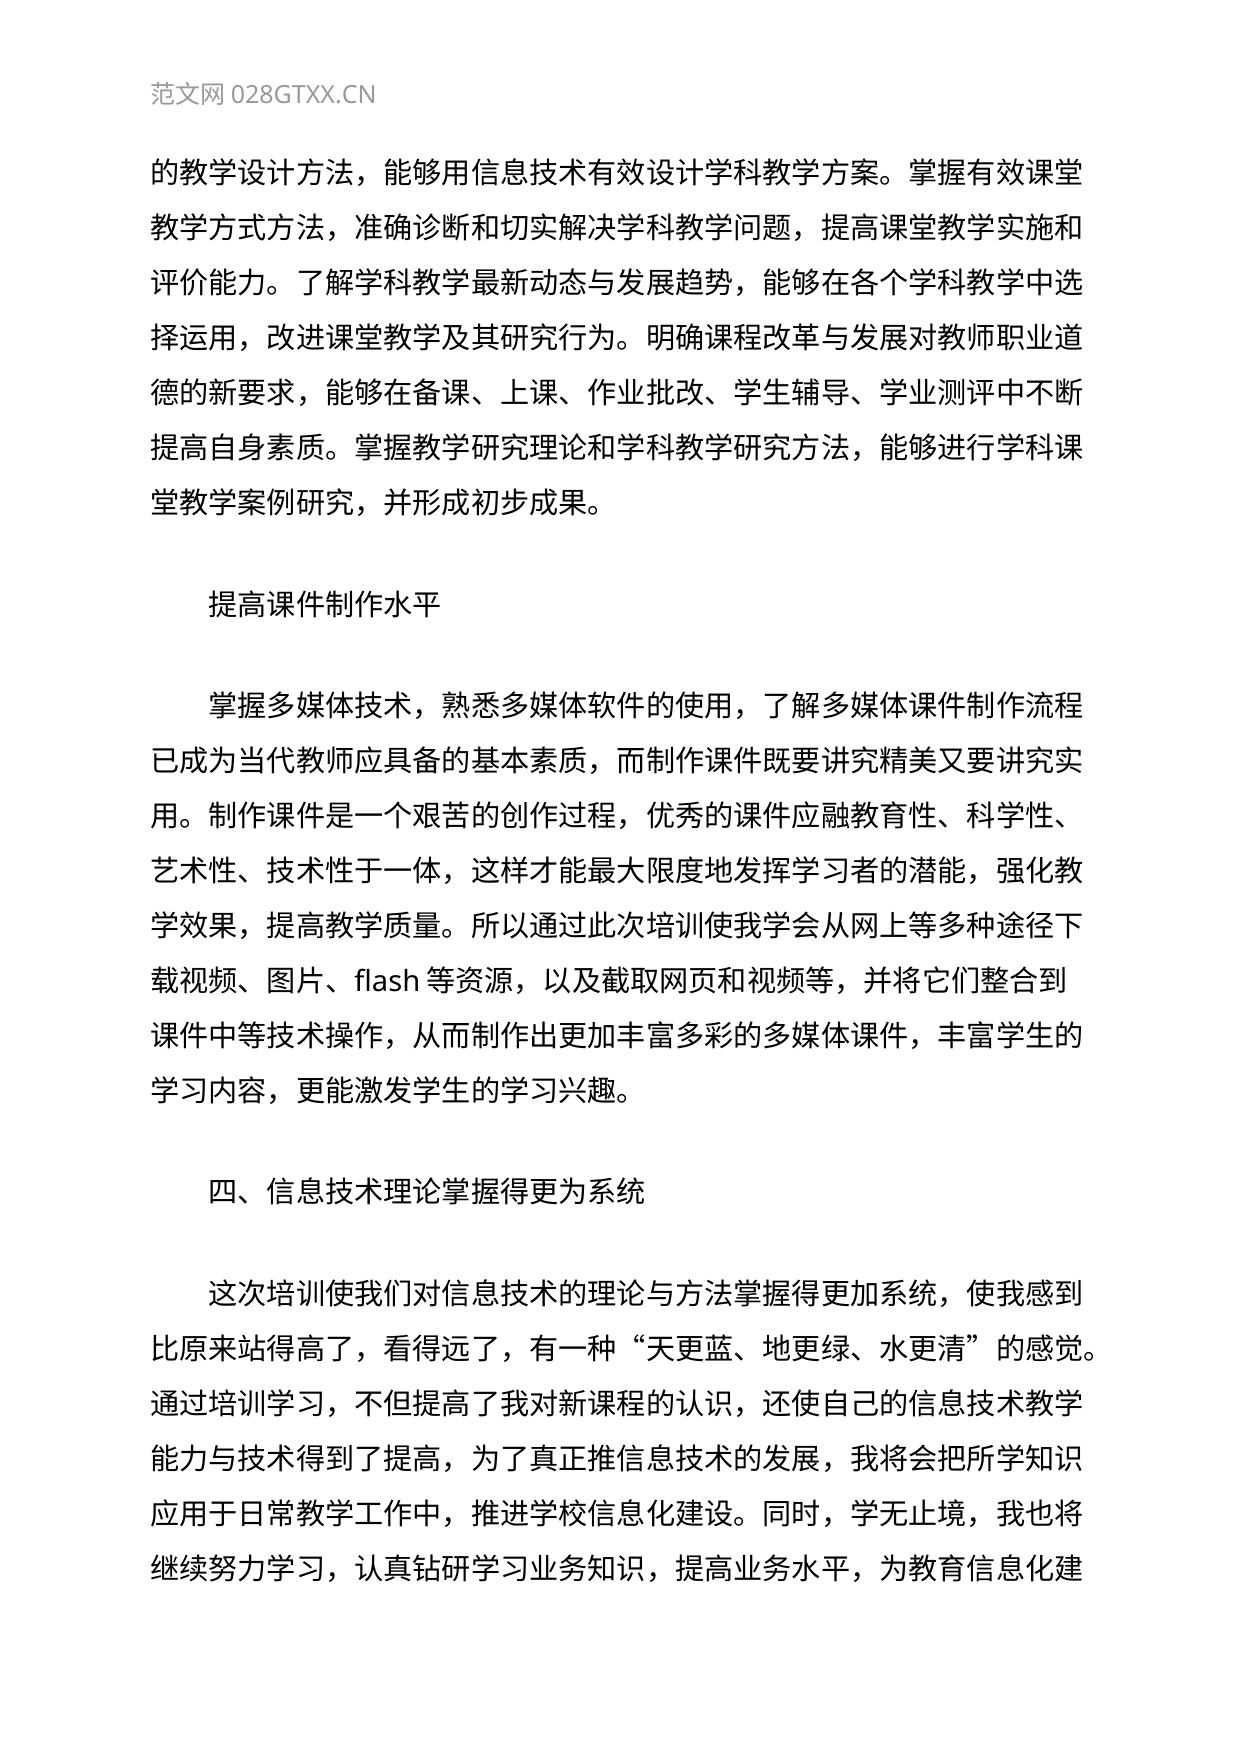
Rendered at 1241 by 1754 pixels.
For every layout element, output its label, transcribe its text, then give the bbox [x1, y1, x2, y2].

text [150, 150, 1090, 522]
text 四、信息技术理论掌握得更为系统 [150, 1169, 1090, 1211]
text 提高课件制作水平 [150, 581, 1090, 623]
text 掌握多媒体技术，熟悉多媒体软件的使用，了解多媒体课件制作流程已成为当代教师应具备的基本素质，而制作课件既要讲究精美又要讲究实用。制作课件是一个艰苦的创作过程，优秀的课件应融教育性、科学性、艺术性、技术性于一体，这样才能最大限度地发挥学习者的潜能，强化教学效果，提高教学质量。所以通过此次培训使我学会从网上等多种途径下载视频、图片、flash等资源，以及截取网页和视频等，并将它们整合到课件中等技术操作，从而制作出更加丰富多彩的多媒体课件，丰富学生的学习内容，更能激发学生的学习兴趣。 [150, 683, 1090, 1109]
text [150, 1271, 1090, 1588]
